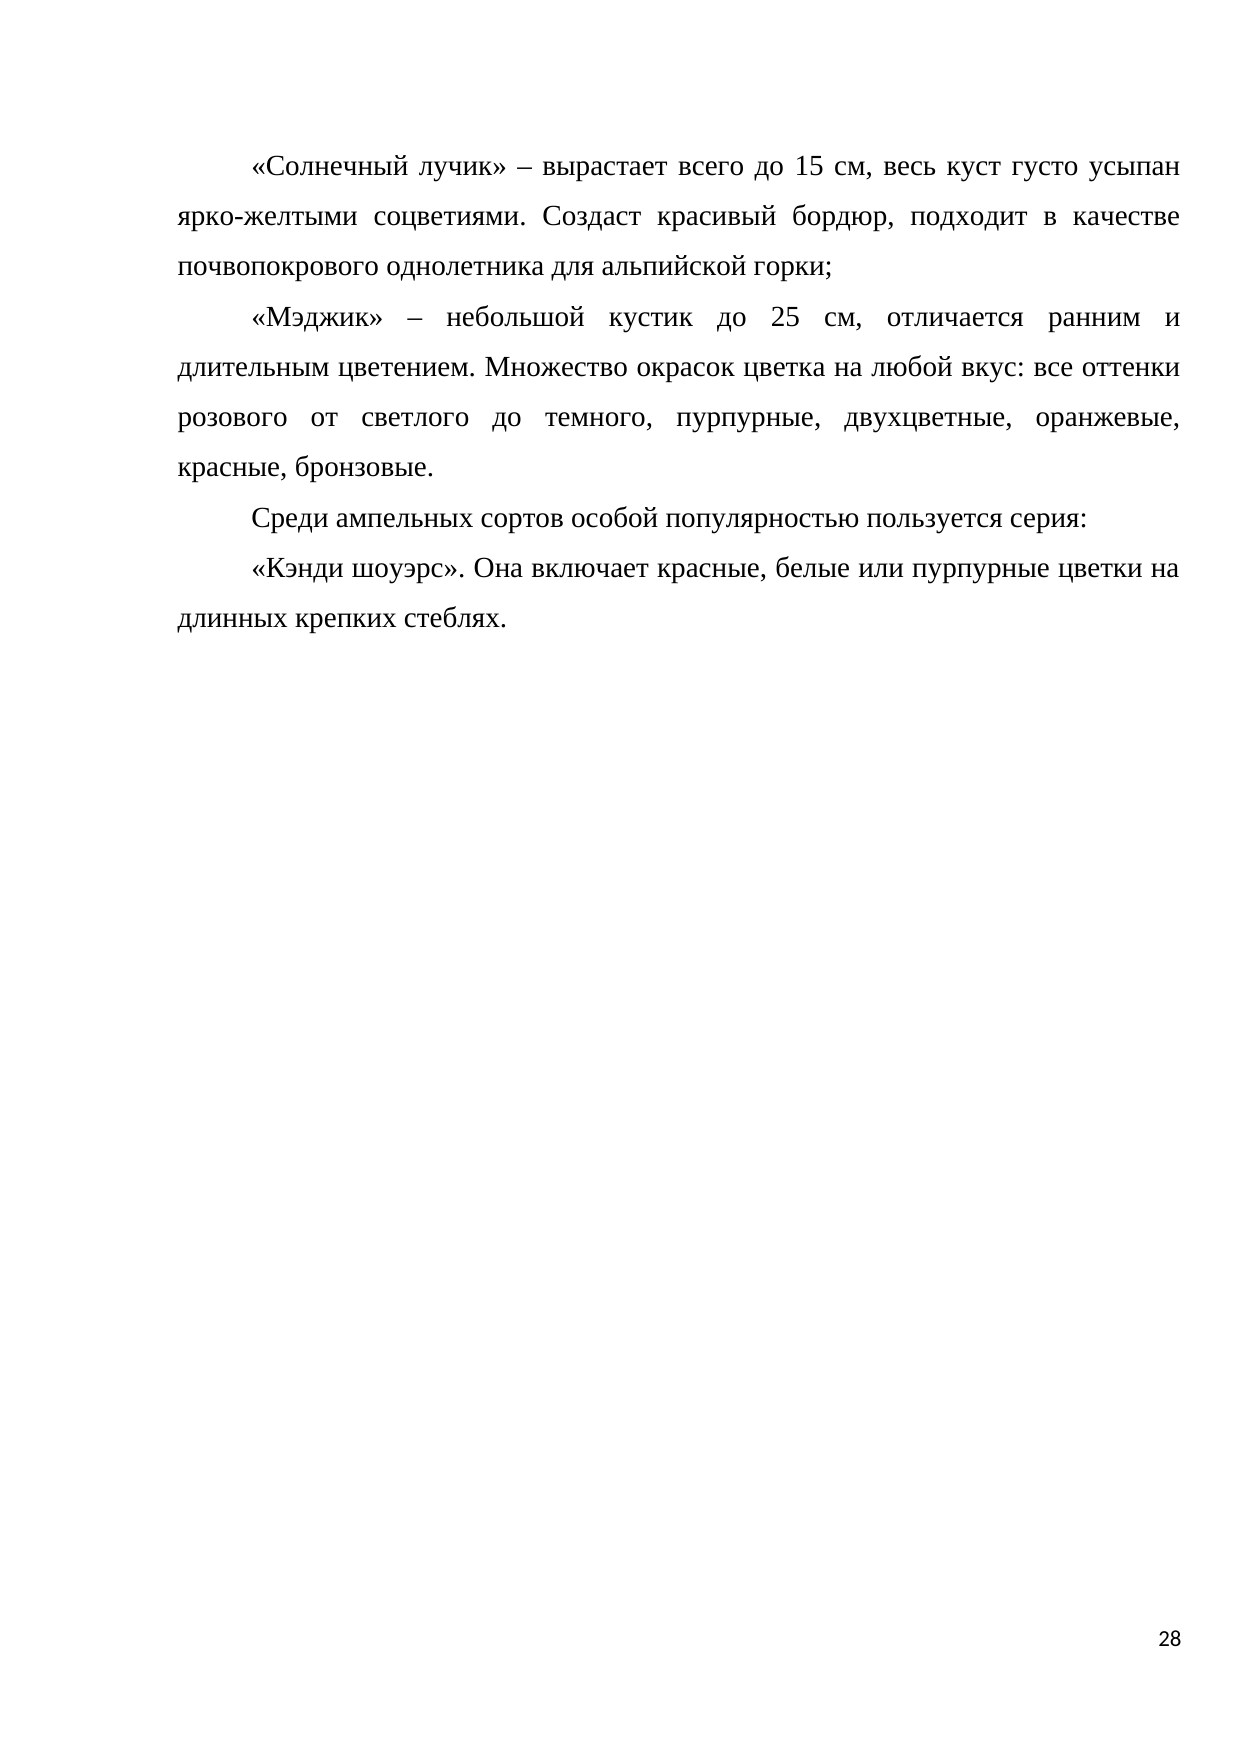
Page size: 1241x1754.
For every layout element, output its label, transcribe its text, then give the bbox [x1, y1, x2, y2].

text «Кэнди шоуэрс». Она включает красные, белые или пурпурные цветки на длинных крепких стеблях. [177, 550, 1181, 634]
text «Мэджик» – небольшой кустик до 25 см, отличается ранним и длительным цветением. Множество окрасок цветка на любой вкус: все оттенки розового от светлого до темного, пурпурные, двухцветные, оранжевые, красные, бронзовые. [177, 299, 1181, 483]
text «Солнечный лучик» – вырастает всего до 15 см, весь куст густо усыпан ярко-желтыми соцветиями. Создаст красивый бордюр, подходит в качестве почвопокрового однолетника для альпийской горки; [177, 148, 1181, 282]
text Среди ампельных сортов особой популярностью пользуется серия: [177, 500, 1181, 533]
